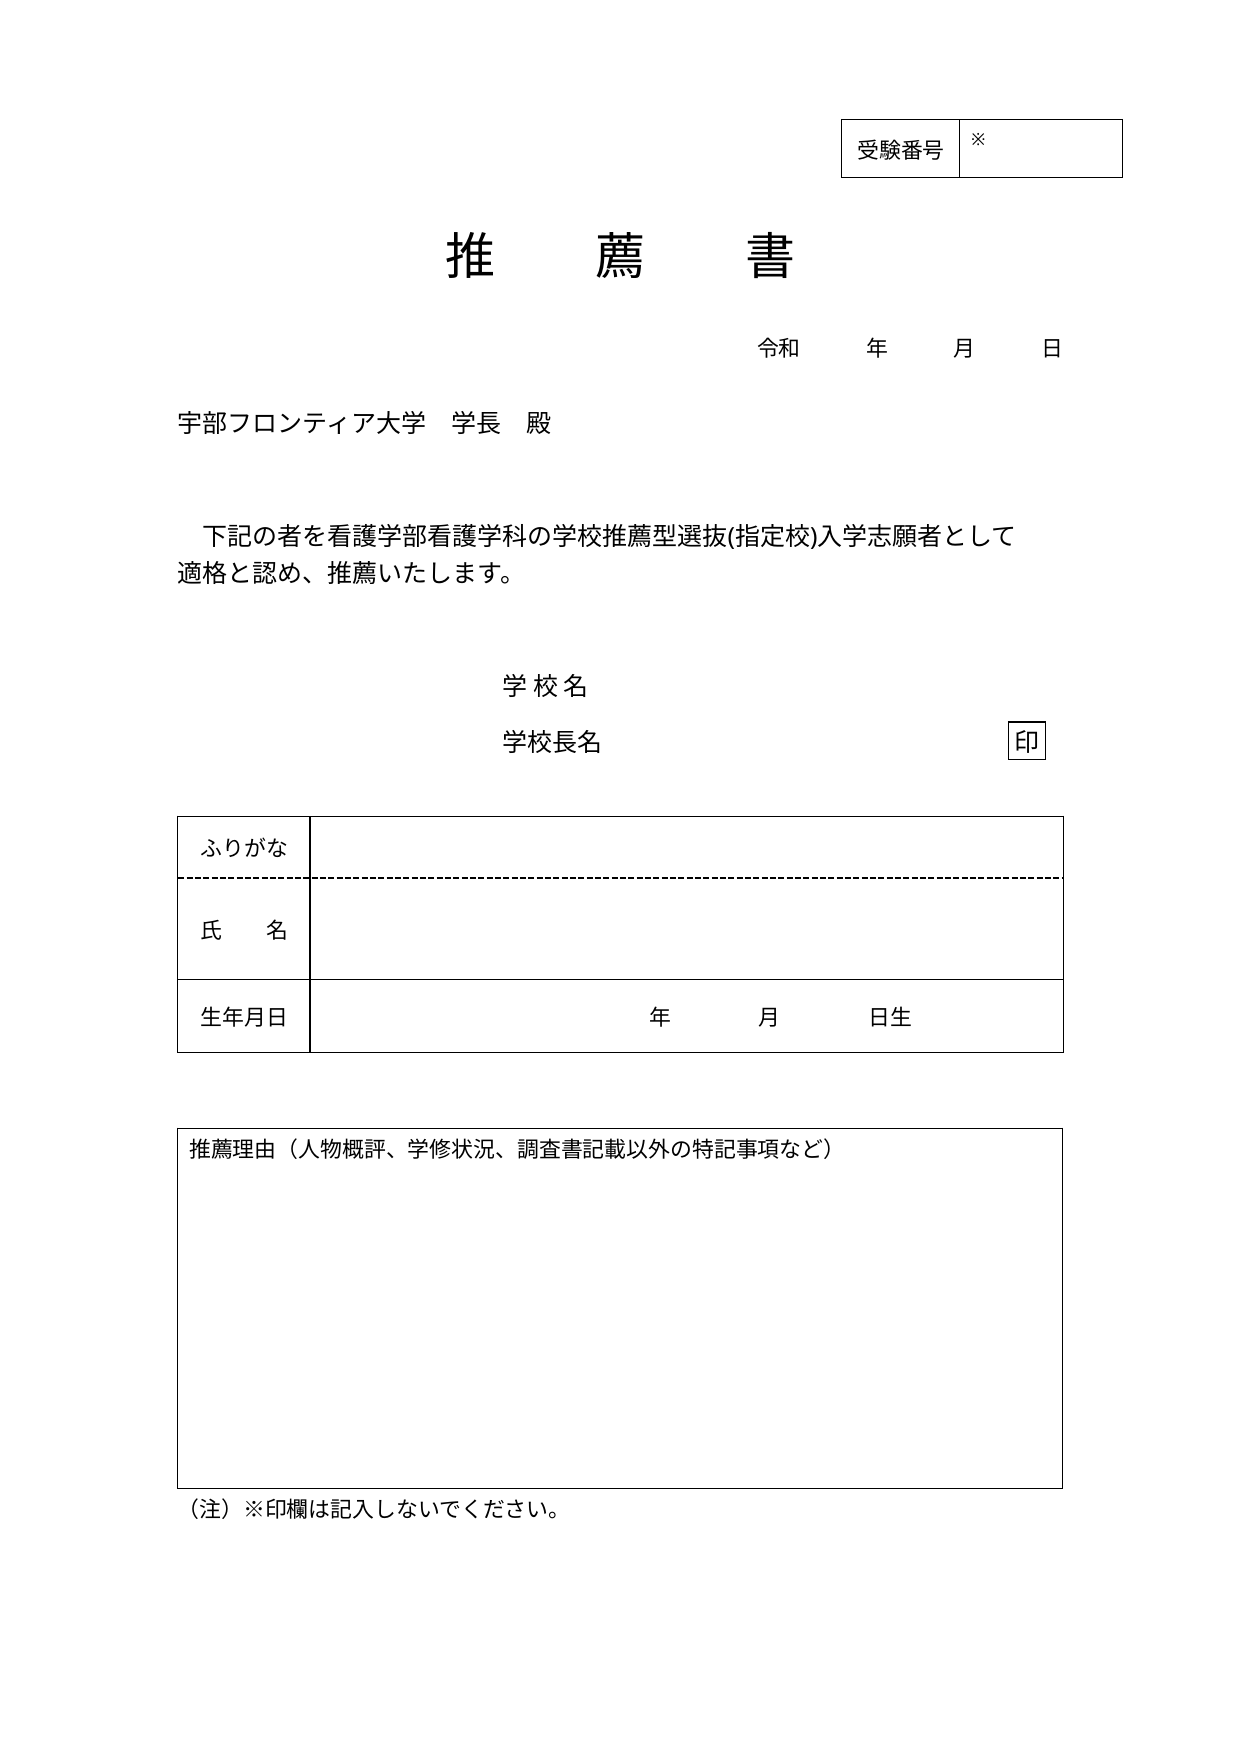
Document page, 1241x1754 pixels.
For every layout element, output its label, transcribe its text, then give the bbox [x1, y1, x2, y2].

text 宇部フロンティア大学 学長 殿 [177, 403, 1063, 441]
table_cell 生年月日 [178, 980, 309, 1052]
text 令和 年 月 日 [177, 328, 1063, 366]
table_cell 年 月 日生 [311, 980, 1063, 1052]
table_header ふりがな [178, 817, 309, 877]
text 推 薦 書 [177, 216, 1063, 291]
text 適格と認め、推薦いたします。 [177, 553, 1063, 591]
table_header 推薦理由（人物概評、学修状況、調査書記載以外の特記事項など） [178, 1129, 1062, 1488]
text （注）※印欄は記入しないでください。 [177, 1489, 1063, 1527]
table_header 受験番号 [842, 120, 959, 177]
text 学 校 名 [177, 666, 1063, 703]
text 下記の者を看護学部看護学科の学校推薦型選抜(指定校)入学志願者として [177, 516, 1078, 553]
table_cell 氏 名 [178, 877, 309, 979]
text 学校長名 印 [177, 703, 1063, 778]
table_header ※ [960, 120, 1122, 177]
table_cell [311, 877, 1063, 979]
table_header [311, 817, 1063, 877]
